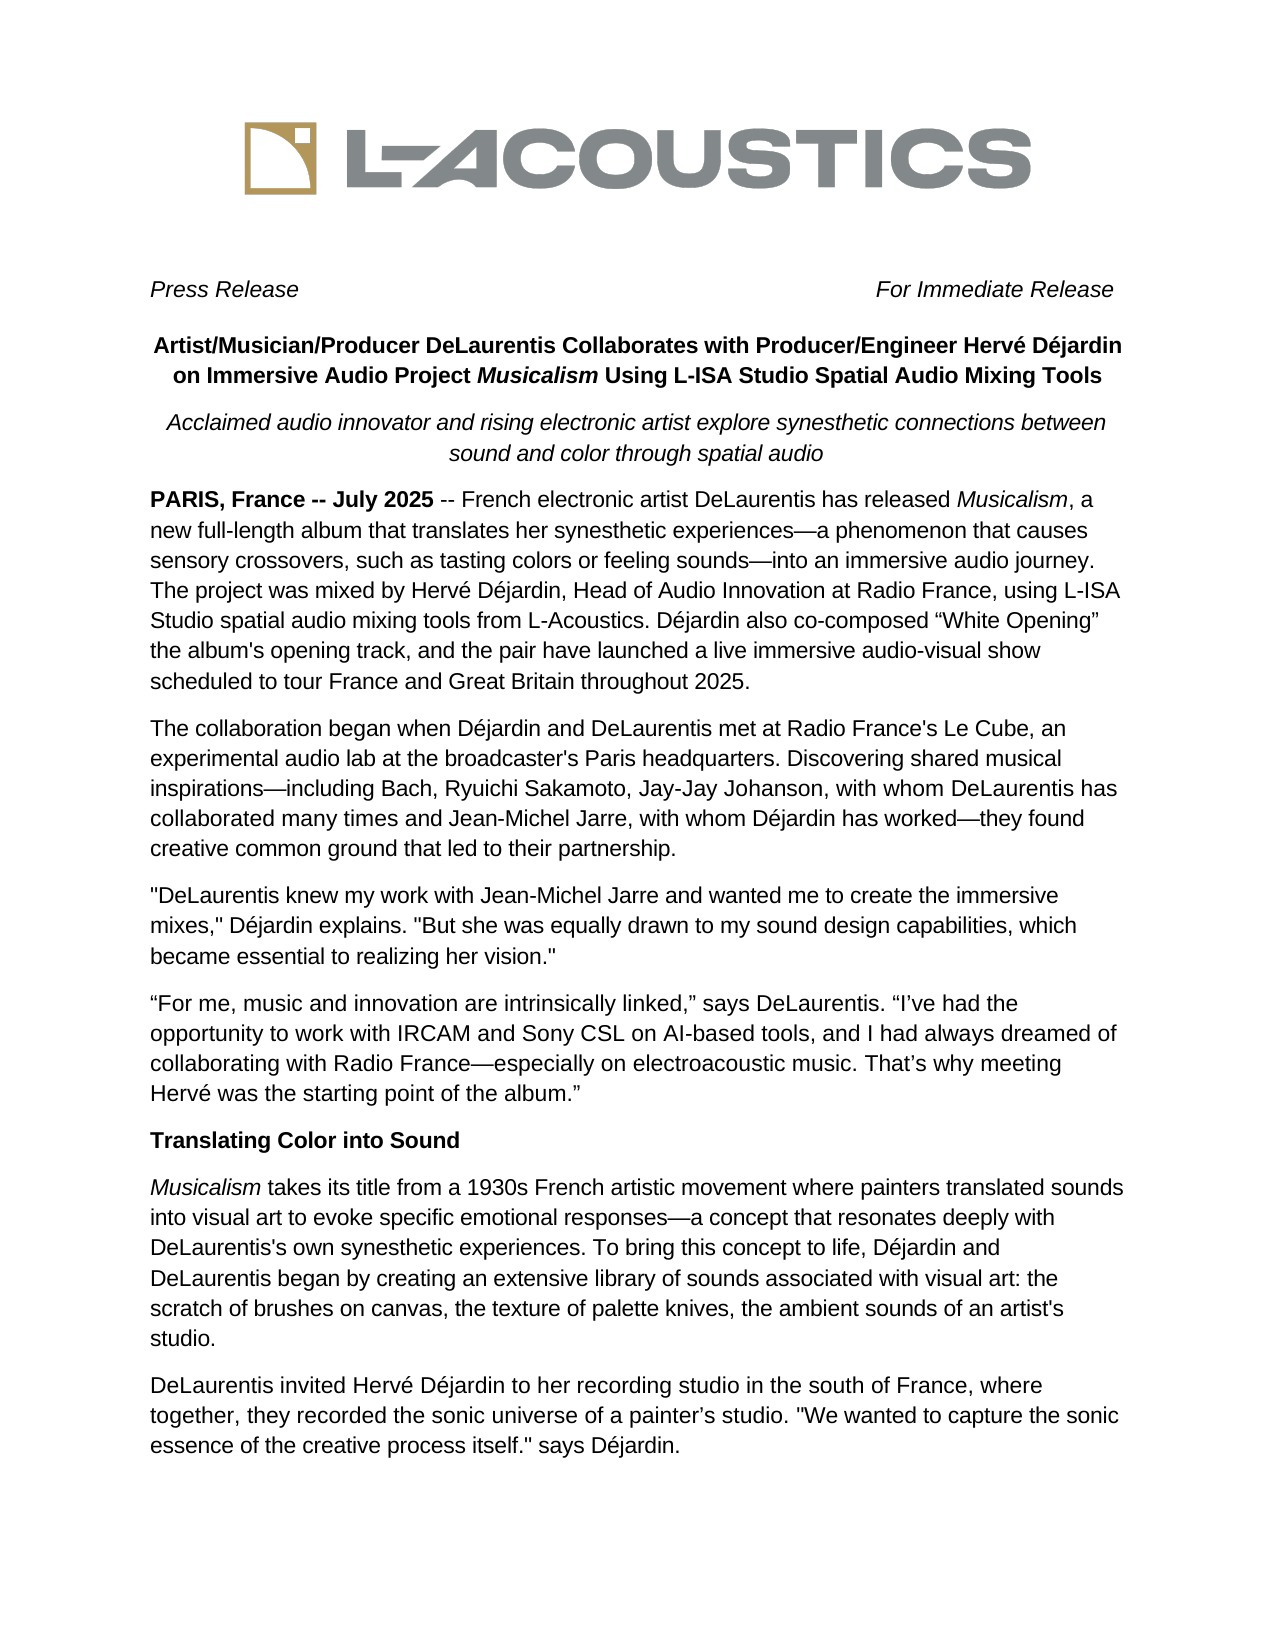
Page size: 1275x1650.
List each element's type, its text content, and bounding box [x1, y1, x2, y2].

text Artist/Musician/Producer DeLaurentis Collaborates with Producer/Engineer Hervé Déjardin on Immersive Audio Project Musicalism Using L-ISA Studio Spatial Audio Mixing Tools [150, 332, 1125, 389]
text “For me, music and innovation are intrinsically linked,” says DeLaurentis. “I’ve had the opportunity to work with IRCAM and Sony CSL on AI-based tools, and I had always dreamed of collaborating with Radio France—especially on electroacoustic music. That’s why meeting Hervé was the starting point of the album.” [150, 989, 1125, 1106]
text The collaboration began when Déjardin and DeLaurentis met at Radio France's Le Cube, an experimental audio lab at the broadcaster's Paris headquarters. Discovering shared musical inspirations—including Bach, Ryuichi Sakamoto, Jay-Jay Johanson, with whom DeLaurentis has collaborated many times and Jean-Michel Jarre, with whom Déjardin has worked—they found creative common ground that led to their partnership. [150, 714, 1125, 862]
text PARIS, France -- July 2025 -- French electronic artist DeLaurentis has released Musicalism, a new full-length album that translates her synesthetic experiences—a phenomenon that causes sensory crossovers, such as tasting colors or feeling sounds—into an immersive audio journey. The project was mixed by Hervé Déjardin, Head of Audio Innovation at Radio France, using L-ISA Studio spatial audio mixing tools from L-Acoustics. Déjardin also co-composed “White Opening” the album's opening track, and the pair have launched a live immersive audio-visual show scheduled to tour France and Great Britain throughout 2025. [150, 486, 1125, 694]
text Musicalism takes its title from a 1930s French artistic movement where painters translated sounds into visual art to evoke specific emotional responses—a concept that resonates deeply with DeLaurentis's own synesthetic experiences. To bring this concept to life, Déjardin and DeLaurentis began by creating an extensive library of sounds associated with visual art: the scratch of brushes on canvas, the texture of palette knives, the ambient sounds of an artist's studio. [150, 1174, 1125, 1351]
text Translating Color into Sound [150, 1127, 1125, 1153]
text Acclaimed audio innovator and rising electronic artist explore synesthetic connections between sound and color through spatial audio [150, 409, 1125, 466]
picture [225, 105, 1051, 212]
text DeLaurentis invited Hervé Déjardin to her recording studio in the south of France, where together, they recorded the sonic universe of a painter’s studio. "We wanted to capture the sonic essence of the creative process itself." says Déjardin. [150, 1372, 1125, 1458]
text "DeLaurentis knew my work with Jean-Michel Jarre and wanted me to create the immersive mixes," Déjardin explains. "But she was equally drawn to my sound design capabilities, which became essential to realizing her vision." [150, 882, 1125, 969]
